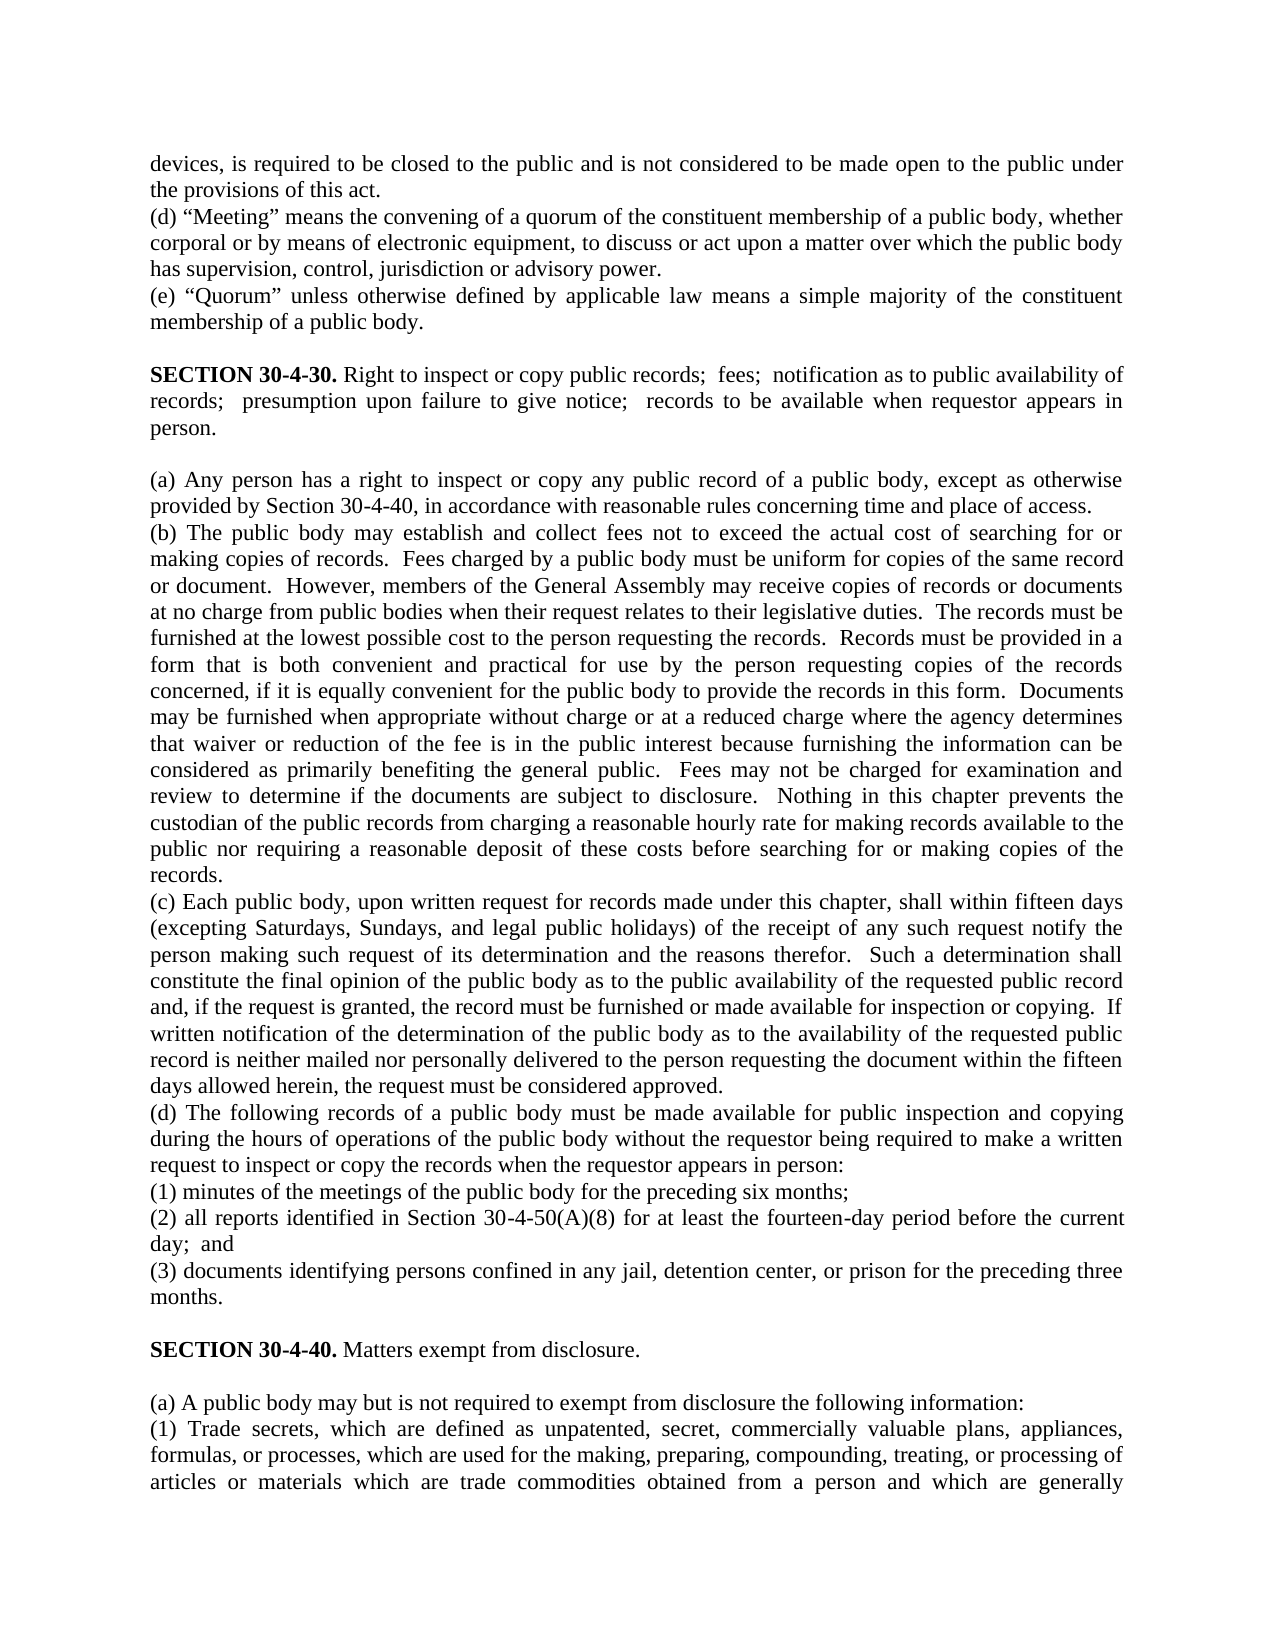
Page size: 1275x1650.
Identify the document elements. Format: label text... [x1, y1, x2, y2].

text (2) all reports identified in Section 30-4-50(A)(8) for at least the fourteen-day period before the current day; and [150, 1204, 1125, 1257]
text (d) The following records of a public body must be made available for public inspection and copying during the hours of operations of the public body without the requestor being required to make a written request to inspect or copy the records when the requestor appears in person: [150, 1099, 1125, 1178]
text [150, 150, 1125, 203]
text (1) minutes of the meetings of the public body for the preceding six months; [150, 1178, 1125, 1204]
text (b) The public body may establish and collect fees not to exceed the actual cost of searching for or making copies of records. Fees charged by a public body must be uniform for copies of the same record or document. However, members of the General Assembly may receive copies of records or documents at no charge from public bodies when their request relates to their legislative duties. The records must be furnished at the lowest possible cost to the person requesting the records. Records must be provided in a form that is both convenient and practical for use by the person requesting copies of the records concerned, if it is equally convenient for the public body to provide the records in this form. Documents may be furnished when appropriate without charge or at a reduced charge where the agency determines that waiver or reduction of the fee is in the public interest because furnishing the information can be considered as primarily benefiting the general public. Fees may not be charged for examination and review to determine if the documents are subject to disclosure. Nothing in this chapter prevents the custodian of the public records from charging a reasonable hourly rate for making records available to the public nor requiring a reasonable deposit of these costs before searching for or making copies of the records. [150, 519, 1125, 888]
text (d) “Meeting” means the convening of a quorum of the constituent membership of a public body, whether corporal or by means of electronic equipment, to discuss or act upon a matter over which the public body has supervision, control, jurisdiction or advisory power. [150, 203, 1125, 282]
text SECTION 30-4-30. Right to inspect or copy public records; fees; notification as to public availability of records; presumption upon failure to give notice; records to be available when requestor appears in person. [150, 361, 1125, 440]
text (a) Any person has a right to inspect or copy any public record of a public body, except as otherwise provided by Section 30-4-40, in accordance with reasonable rules concerning time and place of access. [150, 466, 1125, 519]
text (e) “Quorum” unless otherwise defined by applicable law means a simple majority of the constituent membership of a public body. [150, 282, 1125, 334]
text (c) Each public body, upon written request for records made under this chapter, shall within fifteen days (excepting Saturdays, Sundays, and legal public holidays) of the receipt of any such request notify the person making such request of its determination and the reasons therefor. Such a determination shall constitute the final opinion of the public body as to the public availability of the requested public record and, if the request is granted, the record must be furnished or made available for inspection or copying. If written notification of the determination of the public body as to the availability of the requested public record is neither mailed nor personally delivered to the person requesting the document within the fifteen days allowed herein, the request must be considered approved. [150, 888, 1125, 1099]
text (3) documents identifying persons confined in any jail, detention center, or prison for the preceding three months. [150, 1257, 1125, 1309]
text (a) A public body may but is not required to exempt from disclosure the following information: [150, 1389, 1125, 1415]
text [150, 1415, 1125, 1494]
text SECTION 30-4-40. Matters exempt from disclosure. [150, 1336, 1125, 1362]
